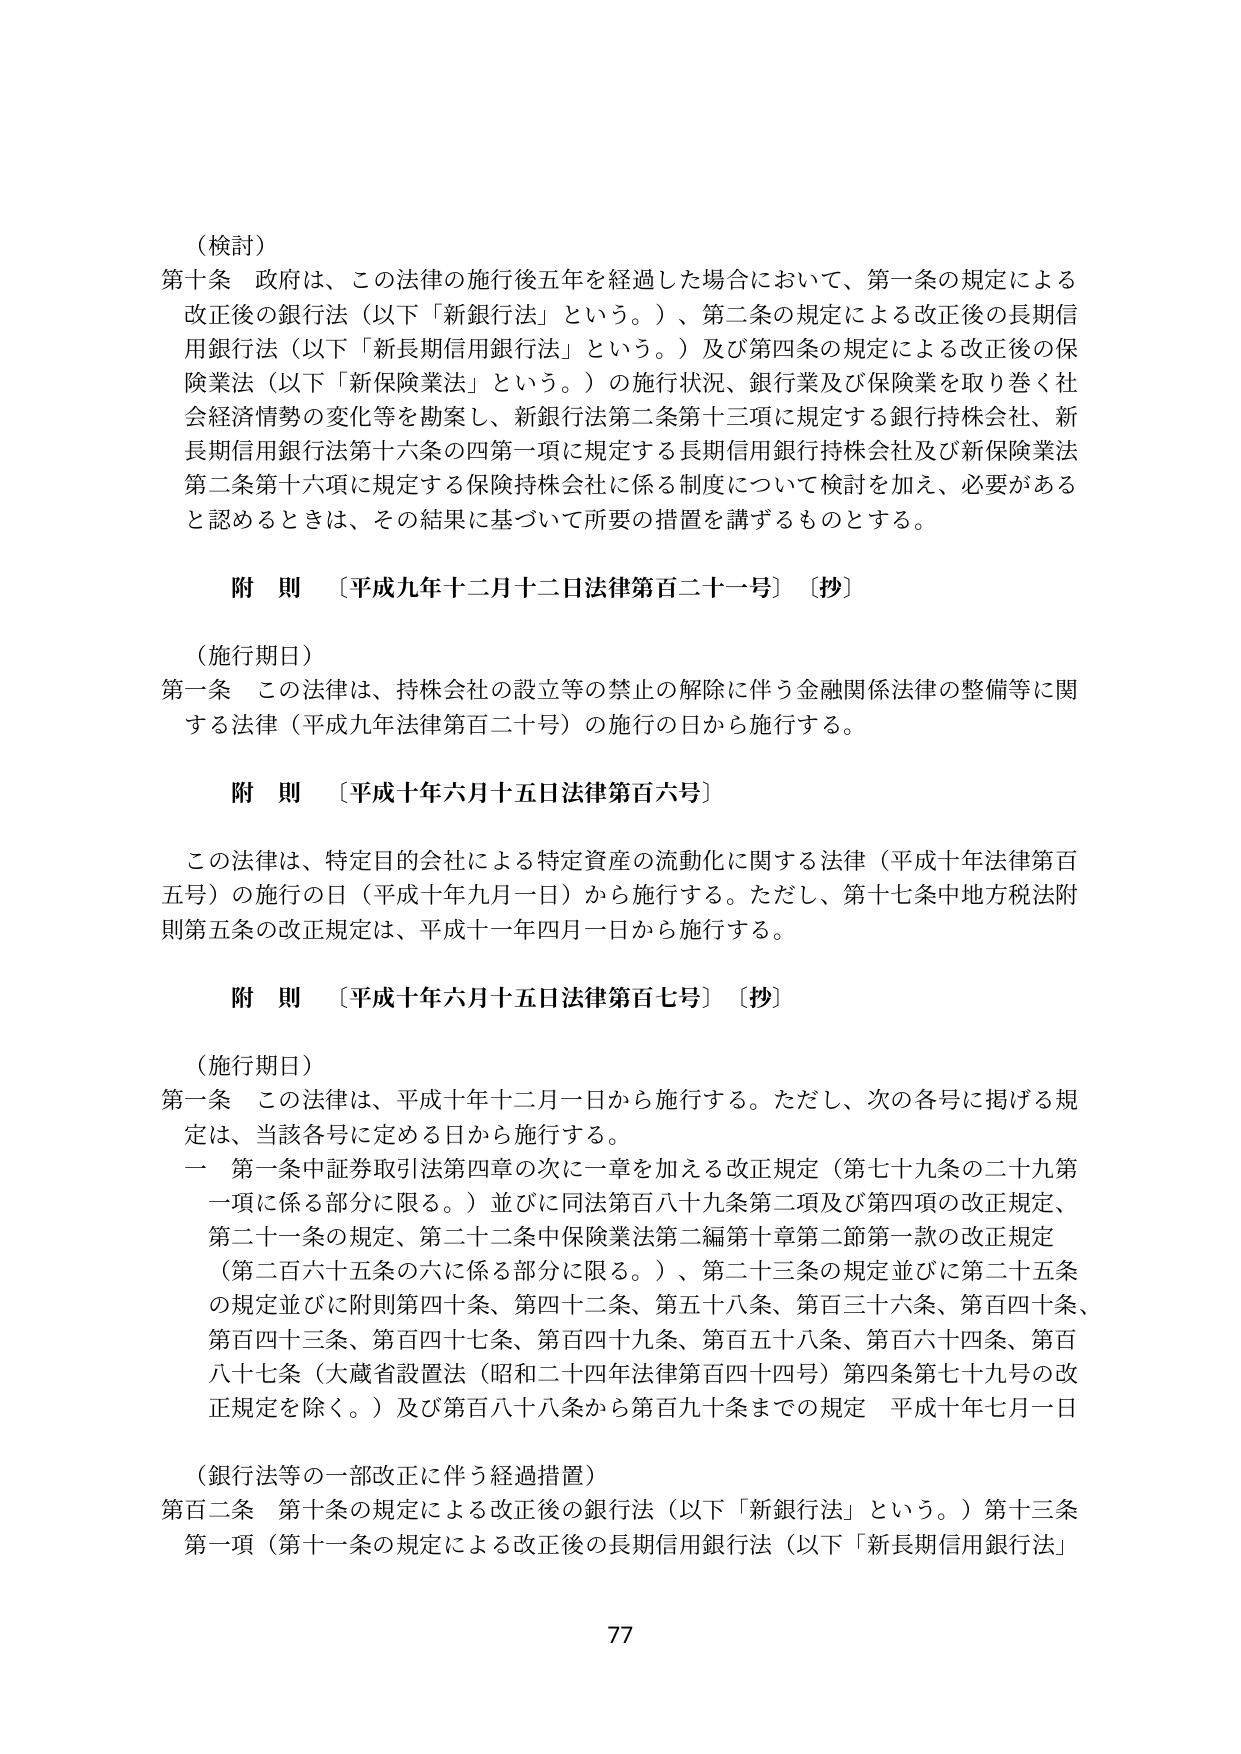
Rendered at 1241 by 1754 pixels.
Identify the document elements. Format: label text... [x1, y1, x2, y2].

text （施行期日） [184, 638, 1079, 672]
text 一 第一条中証券取引法第四章の次に一章を加える改正規定（第七十九条の二十九第一項に係る部分に限る。）並びに同法第百八十九条第二項及び第四項の改正規定、第二十一条の規定、第二十二条中保険業法第二編第十章第二節第一款の改正規定（第二百六十五条の六に係る部分に限る。）、第二十三条の規定並びに第二十五条の規定並びに附則第四十条、第四十二条、第五十八条、第百三十六条、第百四十条、第百四十三条、第百四十七条、第百四十九条、第百五十八条、第百六十四条、第百八十七条（大蔵省設置法（昭和二十四年法律第百四十四号）第四条第七十九号の改正規定を除く。）及び第百八十八条から第百九十条までの規定 平成十年七月一日 [184, 1150, 1079, 1424]
text （検討） [184, 228, 1079, 262]
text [161, 1492, 1079, 1560]
text 第十条 政府は、この法律の施行後五年を経過した場合において、第一条の規定による改正後の銀行法（以下「新銀行法」という。）、第二条の規定による改正後の長期信用銀行法（以下「新長期信用銀行法」という。）及び第四条の規定による改正後の保険業法（以下「新保険業法」という。）の施行状況、銀行業及び保険業を取り巻く社会経済情勢の変化等を勘案し、新銀行法第二条第十三項に規定する銀行持株会社、新長期信用銀行法第十六条の四第一項に規定する長期信用銀行持株会社及び新保険業法第二条第十六項に規定する保険持株会社に係る制度について検討を加え、必要があると認めるときは、その結果に基づいて所要の措置を講ずるものとする。 [161, 262, 1079, 535]
text この法律は、特定目的会社による特定資産の流動化に関する法律（平成十年法律第百五号）の施行の日（平成十年九月一日）から施行する。ただし、第十七条中地方税法附則第五条の改正規定は、平成十一年四月一日から施行する。 [161, 843, 1079, 945]
text 附 則 〔平成九年十二月十二日法律第百二十一号〕〔抄〕 [230, 569, 1079, 604]
text 第一条 この法律は、持株会社の設立等の禁止の解除に伴う金融関係法律の整備等に関する法律（平成九年法律第百二十号）の施行の日から施行する。 [161, 672, 1079, 740]
text （銀行法等の一部改正に伴う経過措置） [184, 1458, 1079, 1492]
text 附 則 〔平成十年六月十五日法律第百七号〕〔抄〕 [230, 979, 1079, 1014]
text 附 則 〔平成十年六月十五日法律第百六号〕 [230, 774, 1079, 809]
text 第一条 この法律は、平成十年十二月一日から施行する。ただし、次の各号に掲げる規定は、当該各号に定める日から施行する。 [161, 1082, 1079, 1150]
text （施行期日） [184, 1048, 1079, 1082]
